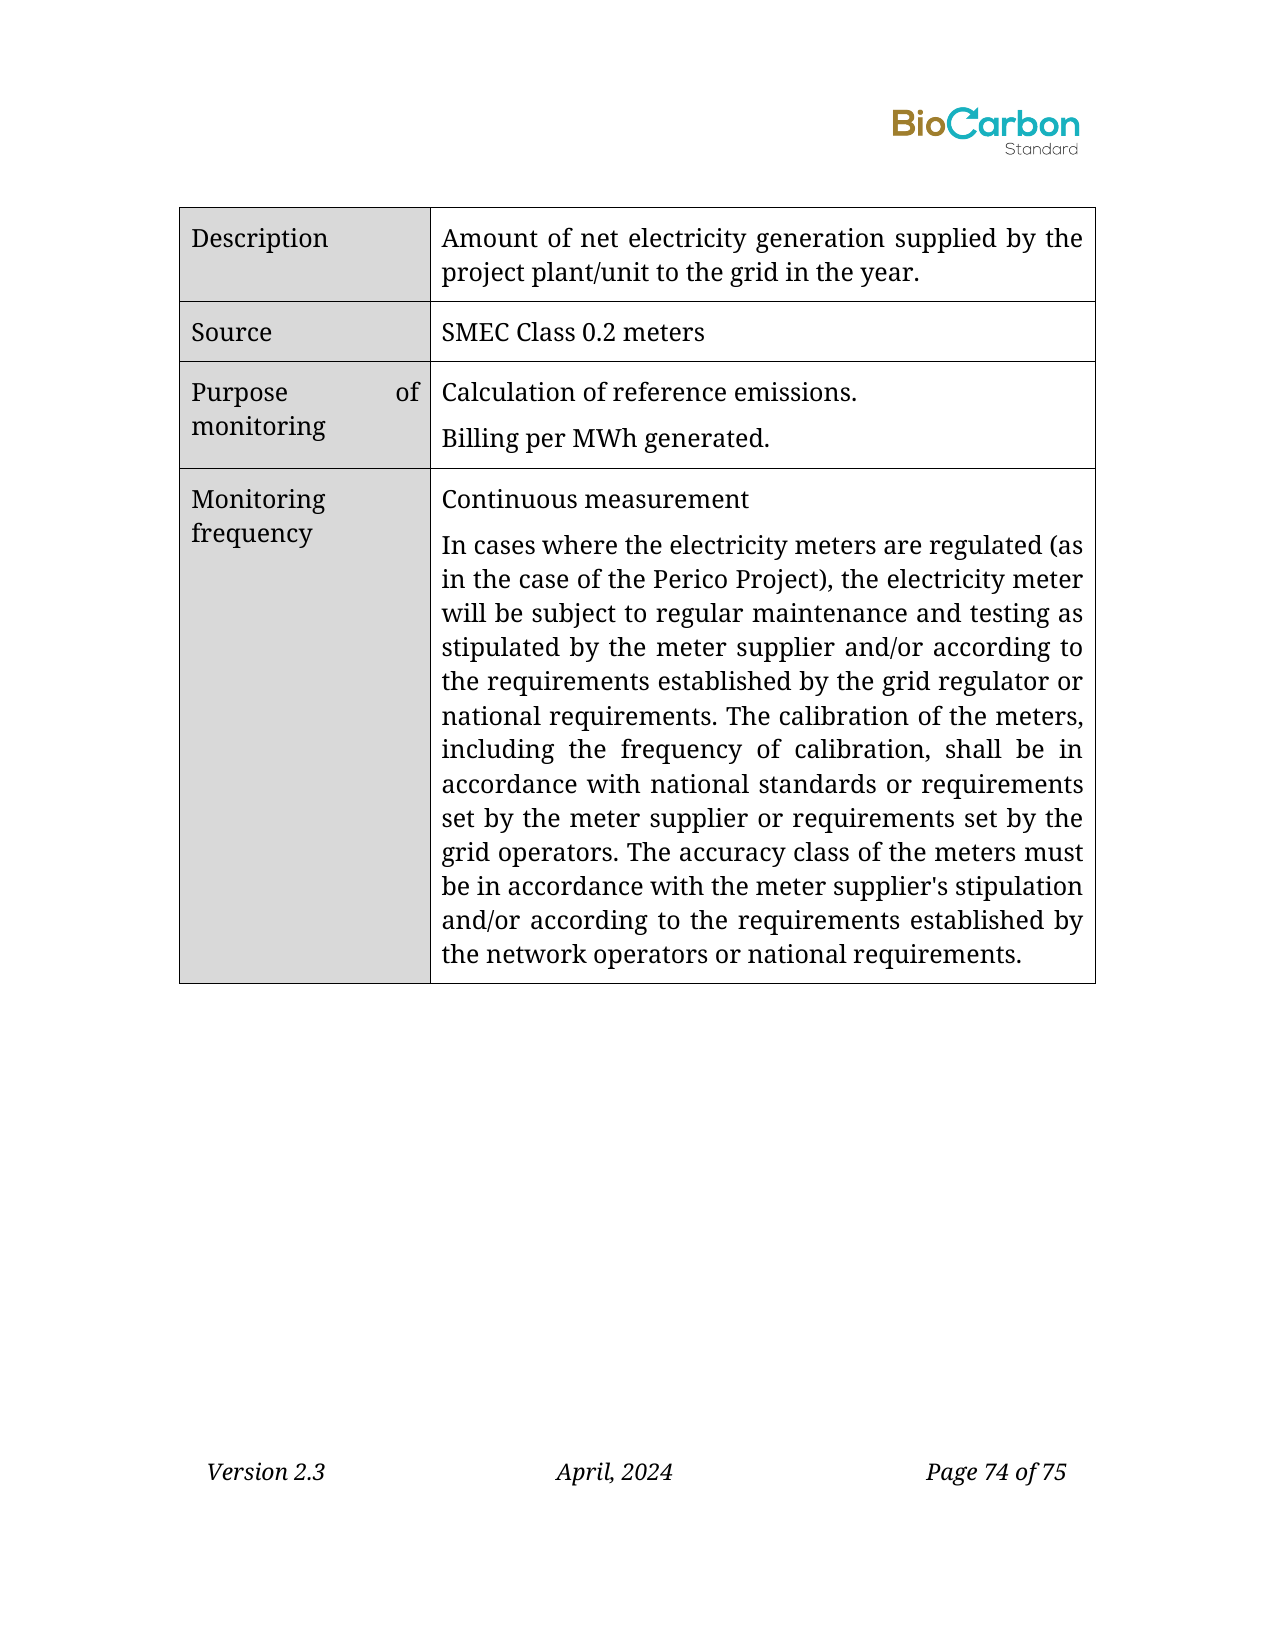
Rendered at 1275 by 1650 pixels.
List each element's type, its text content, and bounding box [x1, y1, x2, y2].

table_cell Source [180, 302, 430, 361]
table_cell Monitoring frequency [180, 469, 430, 983]
table_cell Purpose of monitoring [180, 362, 430, 468]
table_cell Amount of net electricity generation supplied by the project plant/unit to the grid in the year. [431, 208, 1095, 301]
table_cell SMEC Class 0.2 meters [431, 302, 1095, 361]
table_cell Calculation of reference emissions. Billing per MWh generated. [431, 362, 1095, 468]
table_cell Continuous measurement In cases where the electricity meters are regulated (as in the case of the Perico Project), the electricity meter will be subject to regular maintenance and testing as stipulated by the meter supplier and/or according to the requirements established by the grid regulator or national requirements. The calibration of the meters, including the frequency of calibration, shall be in accordance with national standards or requirements set by the meter supplier or requirements set by the grid operators. The accuracy class of the meters must be in accordance with the meter supplier's stipulation and/or according to the requirements established by the network operators or national requirements. [431, 469, 1095, 983]
picture [892, 86, 1081, 164]
table_cell Description [180, 208, 430, 301]
